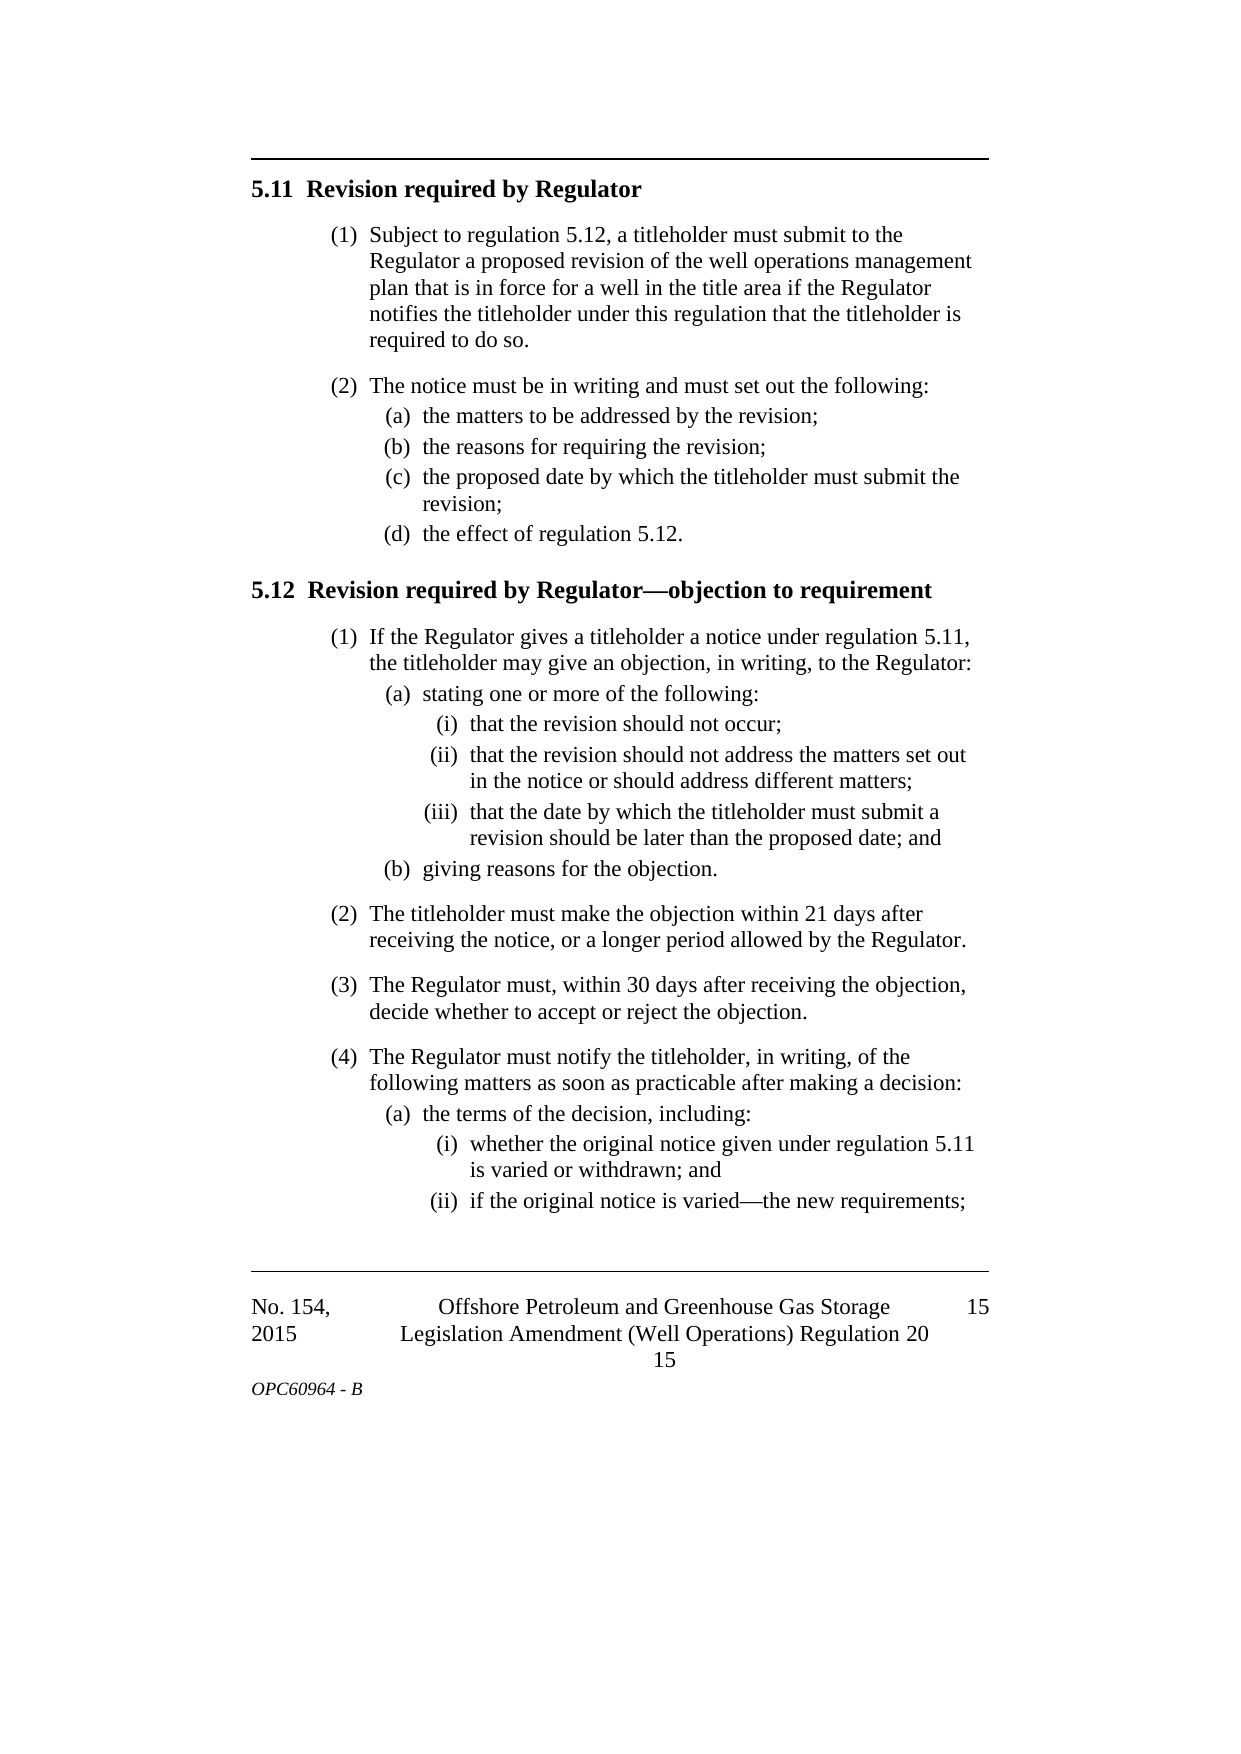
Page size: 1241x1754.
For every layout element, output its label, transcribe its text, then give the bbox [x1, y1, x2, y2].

text (1) Subject to regulation 5.12, a titleholder must submit to the Regulator a proposed revision of the well operations management plan that is in force for a well in the title area if the Regulator notifies the titleholder under this regulation that the titleholder is required to do so. [251, 221, 989, 353]
text (c) the proposed date by which the titleholder must submit the revision; [251, 463, 989, 516]
text (ii) if the original notice is varied—the new requirements; [251, 1187, 989, 1213]
text (i) whether the original notice given under regulation 5.11 is varied or withdrawn; and [251, 1130, 989, 1183]
text (3) The Regulator must, within 30 days after receiving the objection, decide whether to accept or reject the objection. [251, 971, 989, 1024]
text (b) the reasons for requiring the revision; [251, 433, 989, 459]
text (i) that the revision should not occur; [251, 711, 989, 737]
text (2) The titleholder must make the objection within 21 days after receiving the notice, or a longer period allowed by the Regulator. [251, 900, 989, 953]
text 5.11 Revision required by Regulator [251, 174, 989, 202]
text (2) The notice must be in writing and must set out the following: [251, 372, 989, 398]
text (b) giving reasons for the objection. [251, 855, 989, 881]
text 5.12 Revision required by Regulator—objection to requirement [251, 576, 989, 604]
text (4) The Regulator must notify the titleholder, in writing, of the following matters as soon as practicable after making a decision: [251, 1043, 989, 1096]
text (d) the effect of regulation 5.12. [251, 520, 989, 546]
text (a) the matters to be addressed by the revision; [251, 402, 989, 428]
text (iii) that the date by which the titleholder must submit a revision should be later than the proposed date; and [251, 798, 989, 851]
text (a) the terms of the decision, including: [251, 1100, 989, 1126]
text (1) If the Regulator gives a titleholder a notice under regulation 5.11, the titleholder may give an objection, in writing, to the Regulator: [251, 623, 989, 676]
text (ii) that the revision should not address the matters set out in the notice or should address different matters; [251, 741, 989, 794]
text (a) stating one or more of the following: [251, 680, 989, 706]
